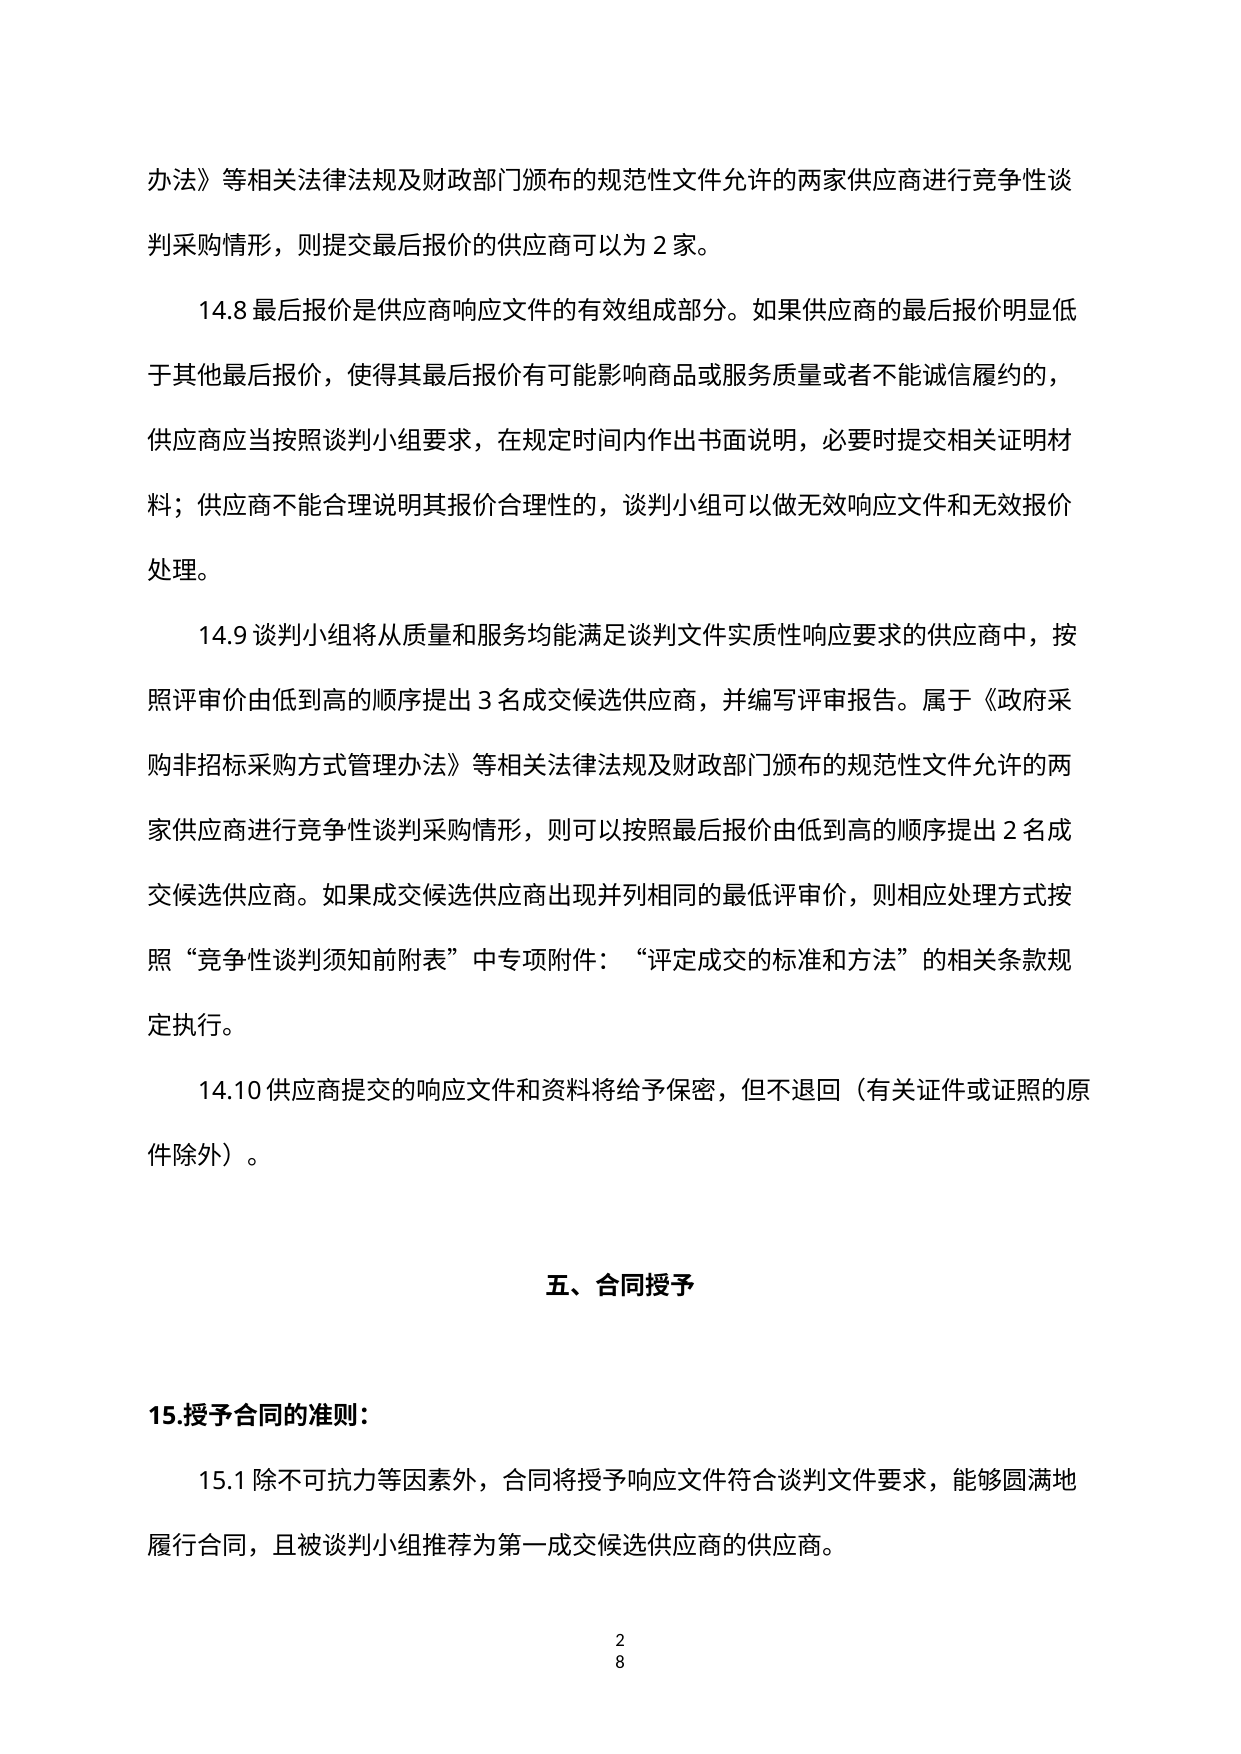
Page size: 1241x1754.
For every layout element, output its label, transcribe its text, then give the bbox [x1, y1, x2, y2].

text 14.10供应商提交的响应文件和资料将给予保密，但不退回（有关证件或证照的原件除外）。 [148, 1056, 1093, 1186]
text 五、合同授予 [148, 1251, 1093, 1316]
text 14.8最后报价是供应商响应文件的有效组成部分。如果供应商的最后报价明显低于其他最后报价，使得其最后报价有可能影响商品或服务质量或者不能诚信履约的，供应商应当按照谈判小组要求，在规定时间内作出书面说明，必要时提交相关证明材料；供应商不能合理说明其报价合理性的，谈判小组可以做无效响应文件和无效报价处理。 [148, 276, 1093, 601]
text 15.授予合同的准则： [148, 1381, 1093, 1446]
text 15.1除不可抗力等因素外，合同将授予响应文件符合谈判文件要求，能够圆满地履行合同，且被谈判小组推荐为第一成交候选供应商的供应商。 [148, 1446, 1093, 1576]
text 14.9谈判小组将从质量和服务均能满足谈判文件实质性响应要求的供应商中，按照评审价由低到高的顺序提出3名成交候选供应商，并编写评审报告。属于《政府采购非招标采购方式管理办法》等相关法律法规及财政部门颁布的规范性文件允许的两家供应商进行竞争性谈判采购情形，则可以按照最后报价由低到高的顺序提出2名成交候选供应商。如果成交候选供应商出现并列相同的最低评审价，则相应处理方式按照“竞争性谈判须知前附表”中专项附件：“评定成交的标准和方法”的相关条款规定执行。 [148, 601, 1093, 1056]
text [148, 146, 1093, 276]
